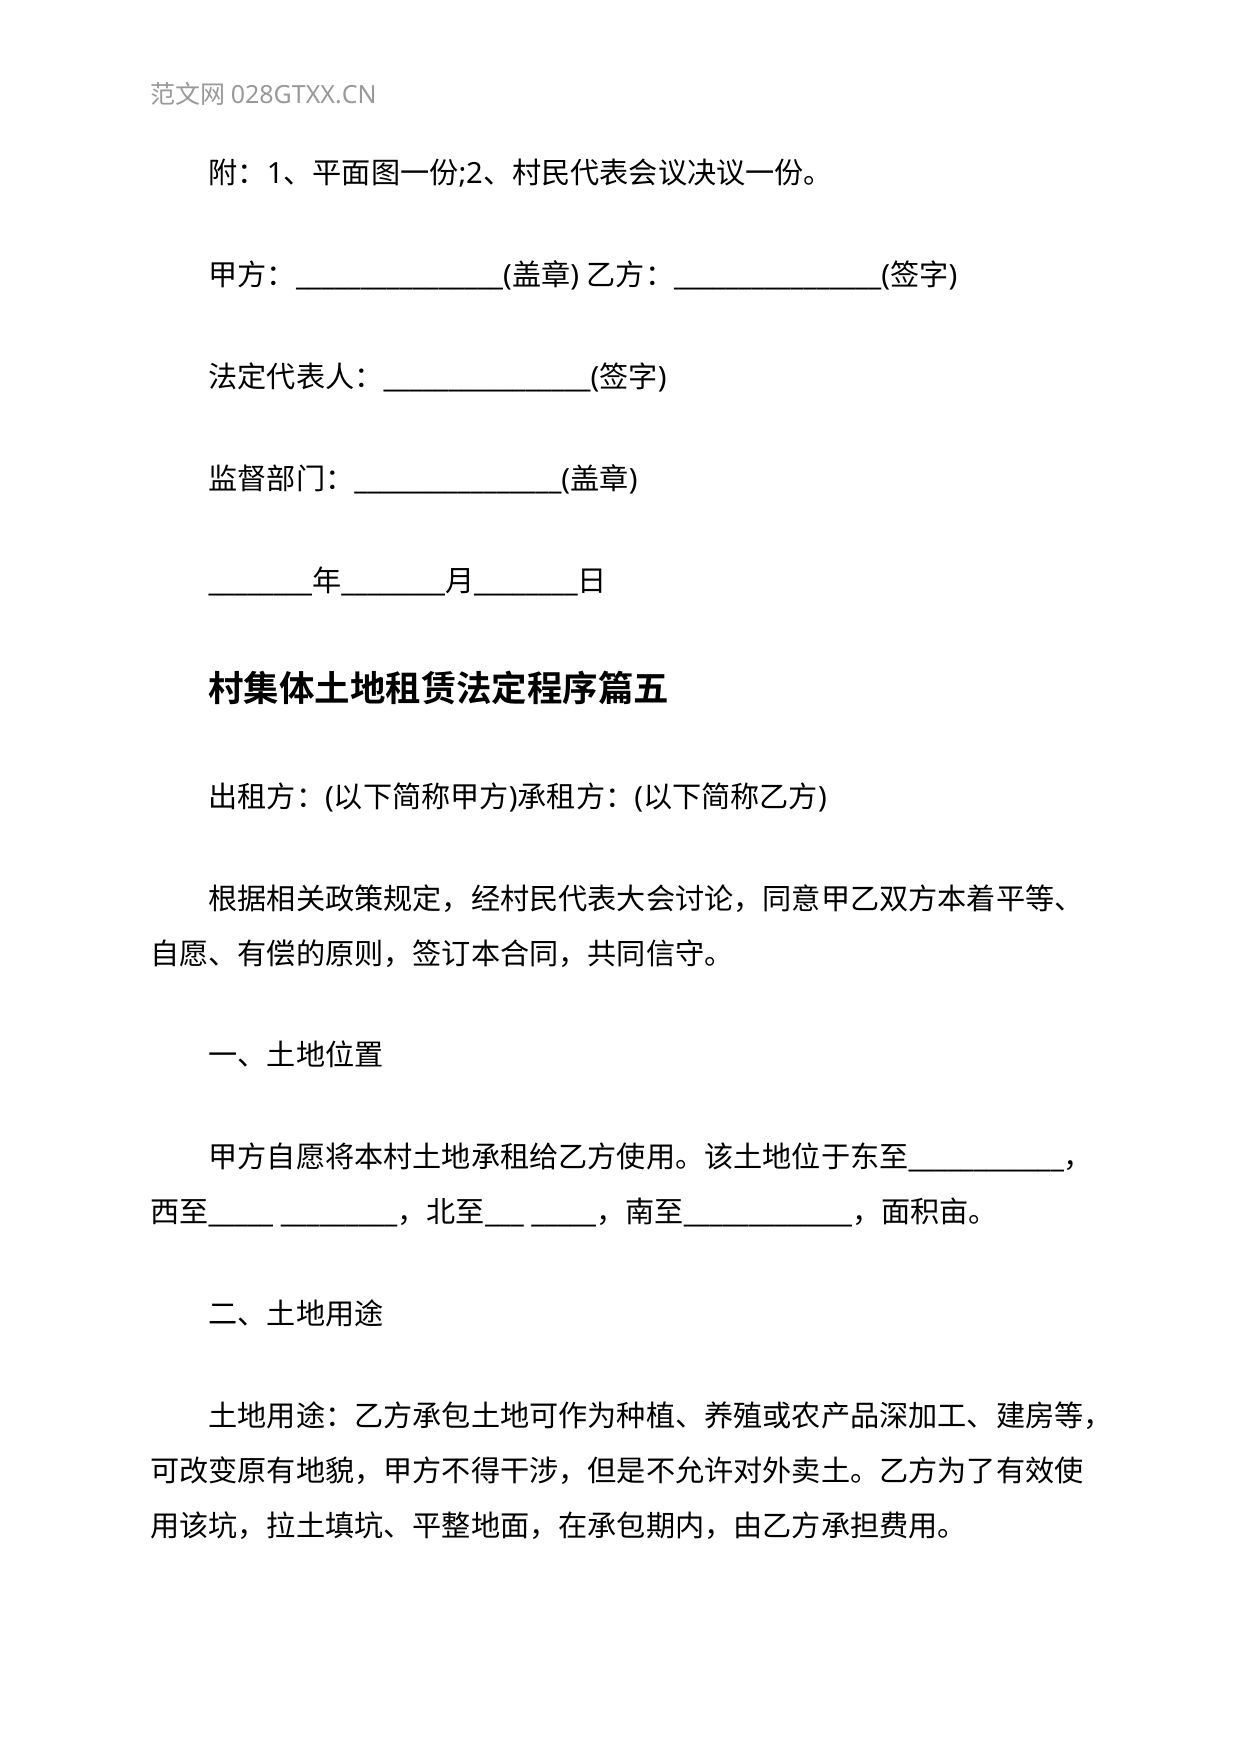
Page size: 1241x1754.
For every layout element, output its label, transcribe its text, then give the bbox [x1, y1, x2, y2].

text 一、土地位置 [150, 1032, 1090, 1074]
text 监督部门：________________(盖章) [150, 456, 1090, 498]
text 二、土地用途 [150, 1291, 1090, 1333]
text 附：1、平面图一份;2、村民代表会议决议一份。 [150, 150, 1090, 192]
text 法定代表人：________________(签字) [150, 354, 1090, 396]
text 村集体土地租赁法定程序篇五 [150, 660, 1090, 711]
text ________年________月________日 [150, 558, 1090, 600]
text 出租方：(以下简称甲方)承租方：(以下简称乙方) [150, 773, 1090, 816]
text 土地用途：乙方承包土地可作为种植、养殖或农产品深加工、建房等，可改变原有地貌，甲方不得干涉，但是不允许对外卖土。乙方为了有效使用该坑，拉土填坑、平整地面，在承包期内，由乙方承担费用。 [150, 1392, 1090, 1544]
text 甲方：________________(盖章) 乙方：________________(签字) [150, 252, 1090, 294]
text 甲方自愿将本村土地承租给乙方使用。该土地位于东至____________，西至_____ _________，北至___ _____，南至_____________，面积亩。 [150, 1134, 1090, 1231]
text 根据相关政策规定，经村民代表大会讨论，同意甲乙双方本着平等、自愿、有偿的原则，签订本合同，共同信守。 [150, 875, 1090, 972]
